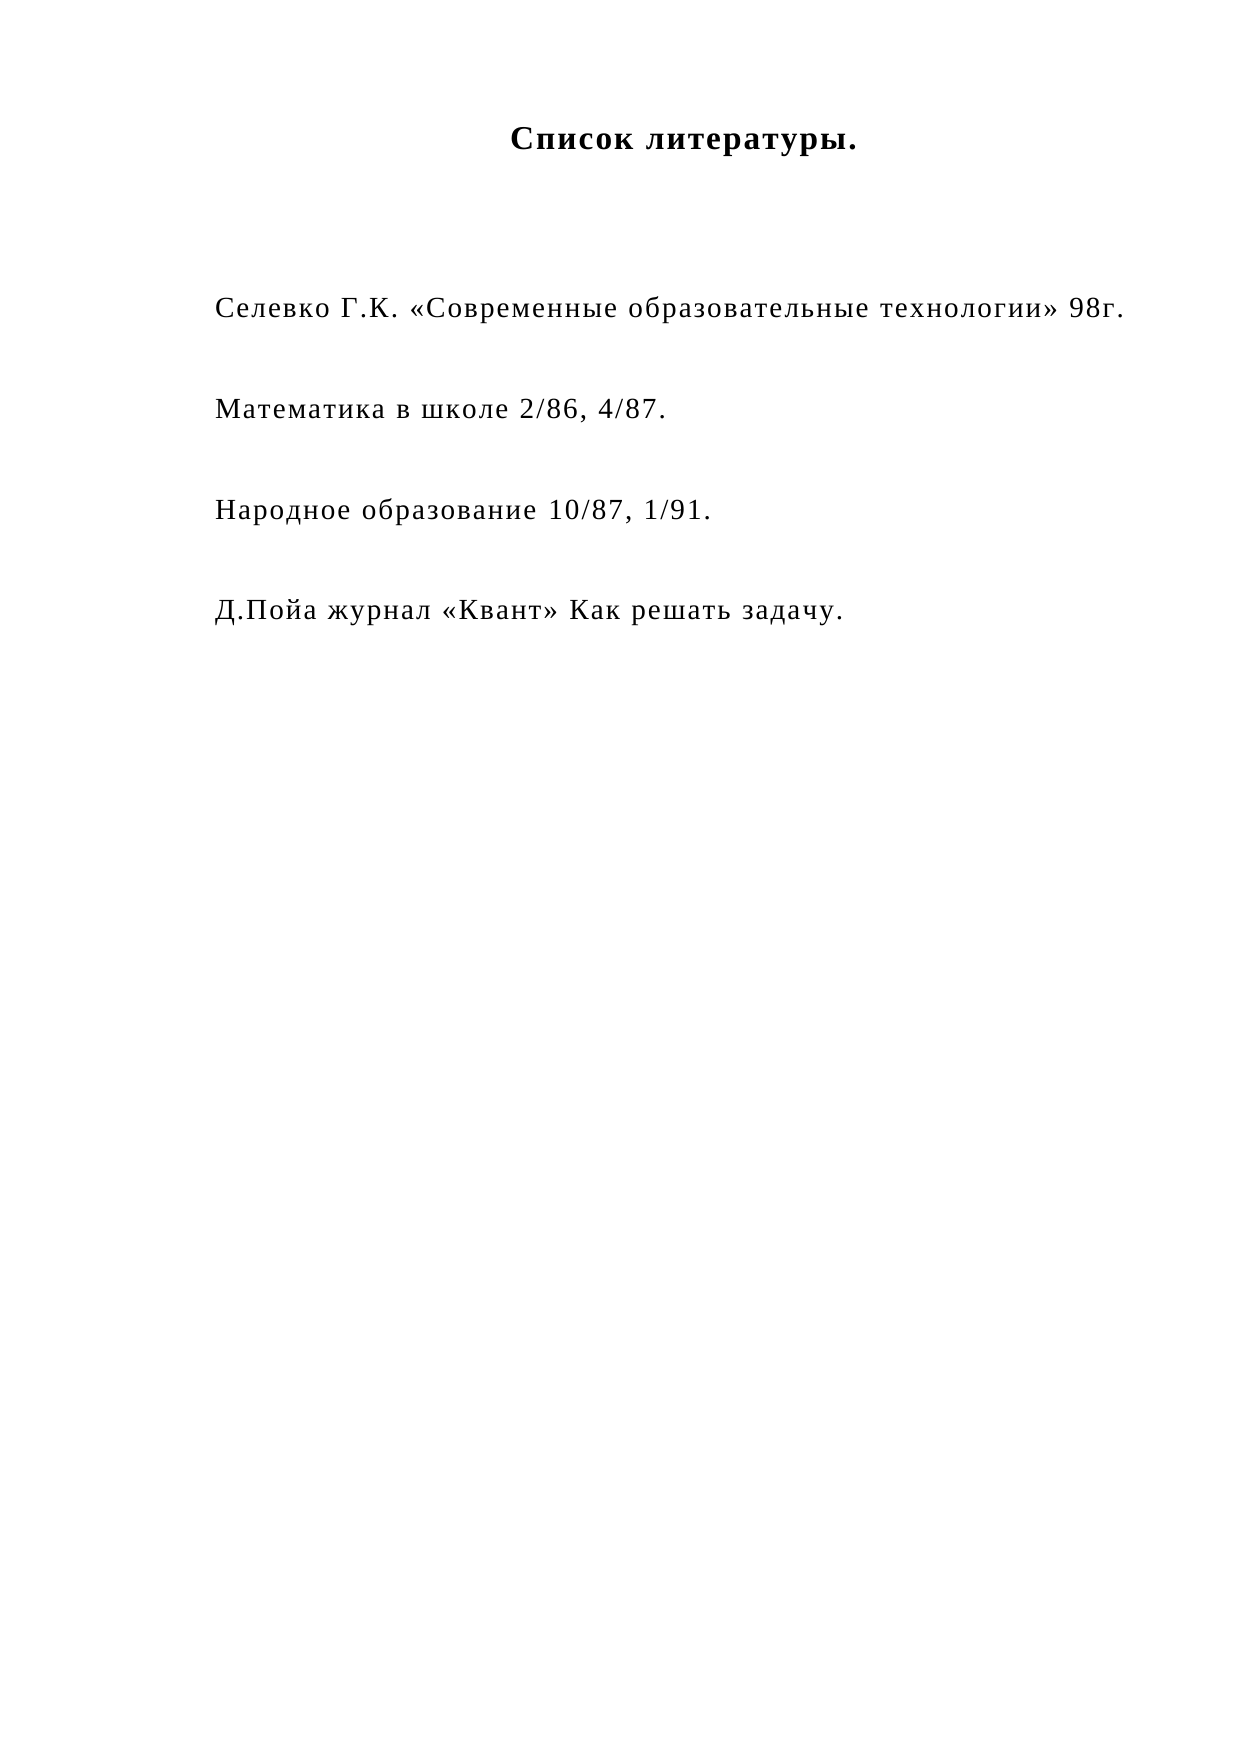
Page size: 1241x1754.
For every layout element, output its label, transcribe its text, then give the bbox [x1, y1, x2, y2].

text Селевко Г.К. «Современные образовательные технологии» 98г. [177, 291, 1152, 324]
text Д.Пойа журнал «Квант» Как решать задачу. [177, 592, 1152, 626]
text Народное образование 10/87, 1/91. [177, 492, 1152, 525]
text Список литературы. [177, 118, 1152, 156]
text Математика в школе 2/86, 4/87. [177, 391, 1152, 425]
